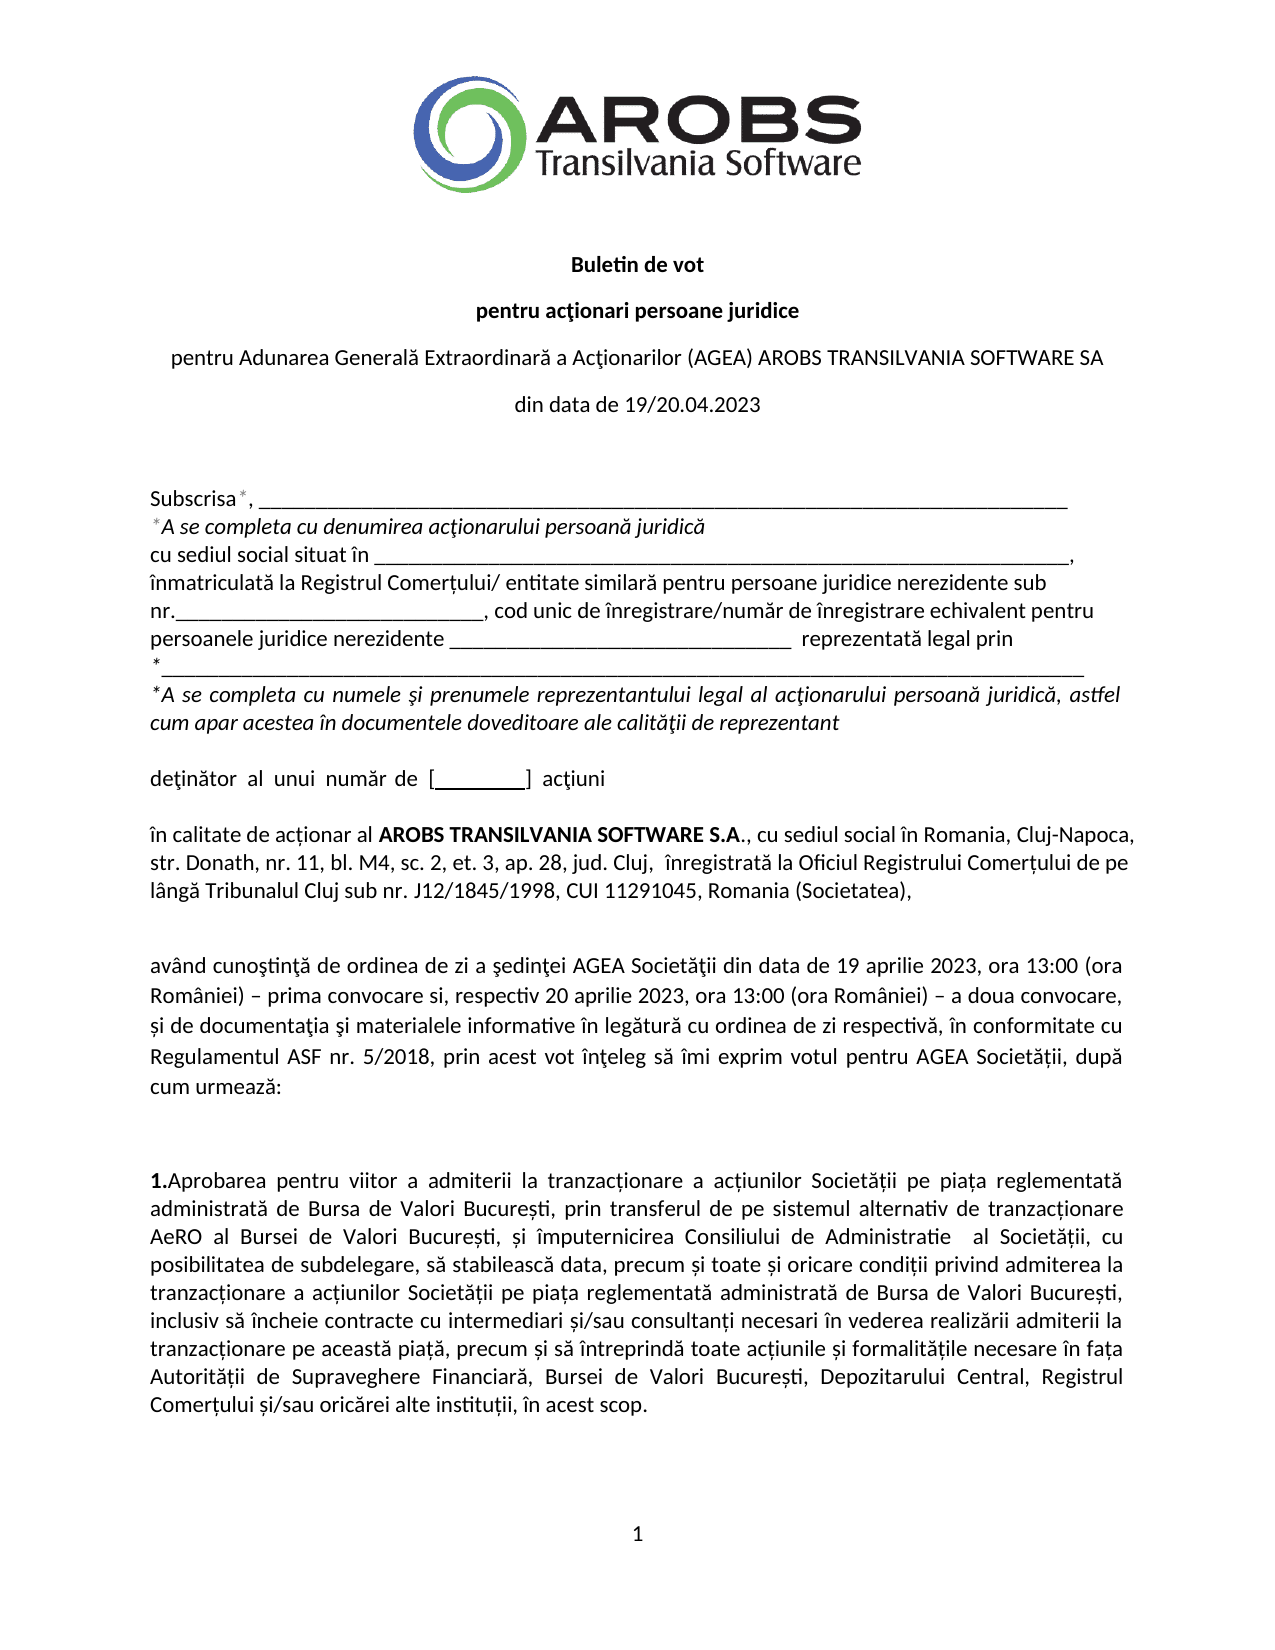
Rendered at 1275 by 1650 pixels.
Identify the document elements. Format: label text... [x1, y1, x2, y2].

text Buletin de vot [150, 250, 1125, 278]
text pentru Adunarea Generală Extraordinară a Acţionarilor (AGEA) AROBS TRANSILVANIA SOFTWARE SA [150, 343, 1125, 371]
text din data de 19/20.04.2023 [150, 390, 1125, 418]
text deţinător al unui număr de [ ] acţiuni [150, 764, 1125, 792]
text *A se completa cu numele şi prenumele reprezentantului legal al acţionarului persoană juridică, astfel cum apar acestea în documentele doveditoare ale calităţii de reprezentant [150, 680, 1125, 736]
picture [413, 75, 862, 194]
text Subscrisa*, _______________________________________________________________________ [150, 484, 1125, 512]
text având cunoştinţă de ordinea de zi a şedinţei AGEA Societăţii din data de 19 aprilie 2023, ora 13:00 (ora României) – prima convocare si, respectiv 20 aprilie 2023, ora 13:00 (ora României) – a doua convocare, și de documentaţia şi materialele informative în legătură cu ordinea de zi respectivă, în conformitate cu Regulamentul ASF nr. 5/2018, prin acest vot înţeleg să îmi exprim votul pentru AGEA Societății, după cum urmează: [150, 951, 1125, 1100]
text *A se completa cu denumirea acţionarului persoană juridică [150, 512, 1125, 540]
text pentru acţionari persoane juridice [150, 297, 1125, 324]
text în calitate de acționar al AROBS TRANSILVANIA SOFTWARE S.A., cu sediul social în Romania, Cluj-Napoca, str. Donath, nr. 11, bl. M4, sc. 2, et. 3, ap. 28, jud. Cluj, înregistrată la Oficiul Registrului Comerțului de pe lângă Tribunalul Cluj sub nr. J12/1845/1998, CUI 11291045, Romania (Societatea), [150, 820, 1140, 904]
text cu sediul social situat în _____________________________________________________________, înmatriculată la Registrul Comerțului/ entitate similară pentru persoane juridice nerezidente sub nr.___________________________, cod unic de înregistrare/număr de înregistrare echivalent pentru persoanele juridice nerezidente ______________________________ reprezentată legal prin *_________________________________________________________________________________ [150, 540, 1125, 680]
text 1.Aprobarea pentru viitor a admiterii la tranzacționare a acțiunilor Societății pe piața reglementată administrată de Bursa de Valori București, prin transferul de pe sistemul alternativ de tranzacționare AeRO al Bursei de Valori București, și împuternicirea Consiliului de Administratie al Societății, cu posibilitatea de subdelegare, să stabilească data, precum și toate și oricare condiții privind admiterea la tranzacționare a acțiunilor Societății pe piața reglementată administrată de Bursa de Valori București, inclusiv să încheie contracte cu intermediari și/sau consultanți necesari în vederea realizării admiterii la tranzacționare pe această piață, precum și să întreprindă toate acțiunile și formalitățile necesare în fața Autorității de Supraveghere Financiară, Bursei de Valori București, Depozitarului Central, Registrul Comerțului și/sau oricărei alte instituții, în acest scop. [150, 1166, 1125, 1418]
